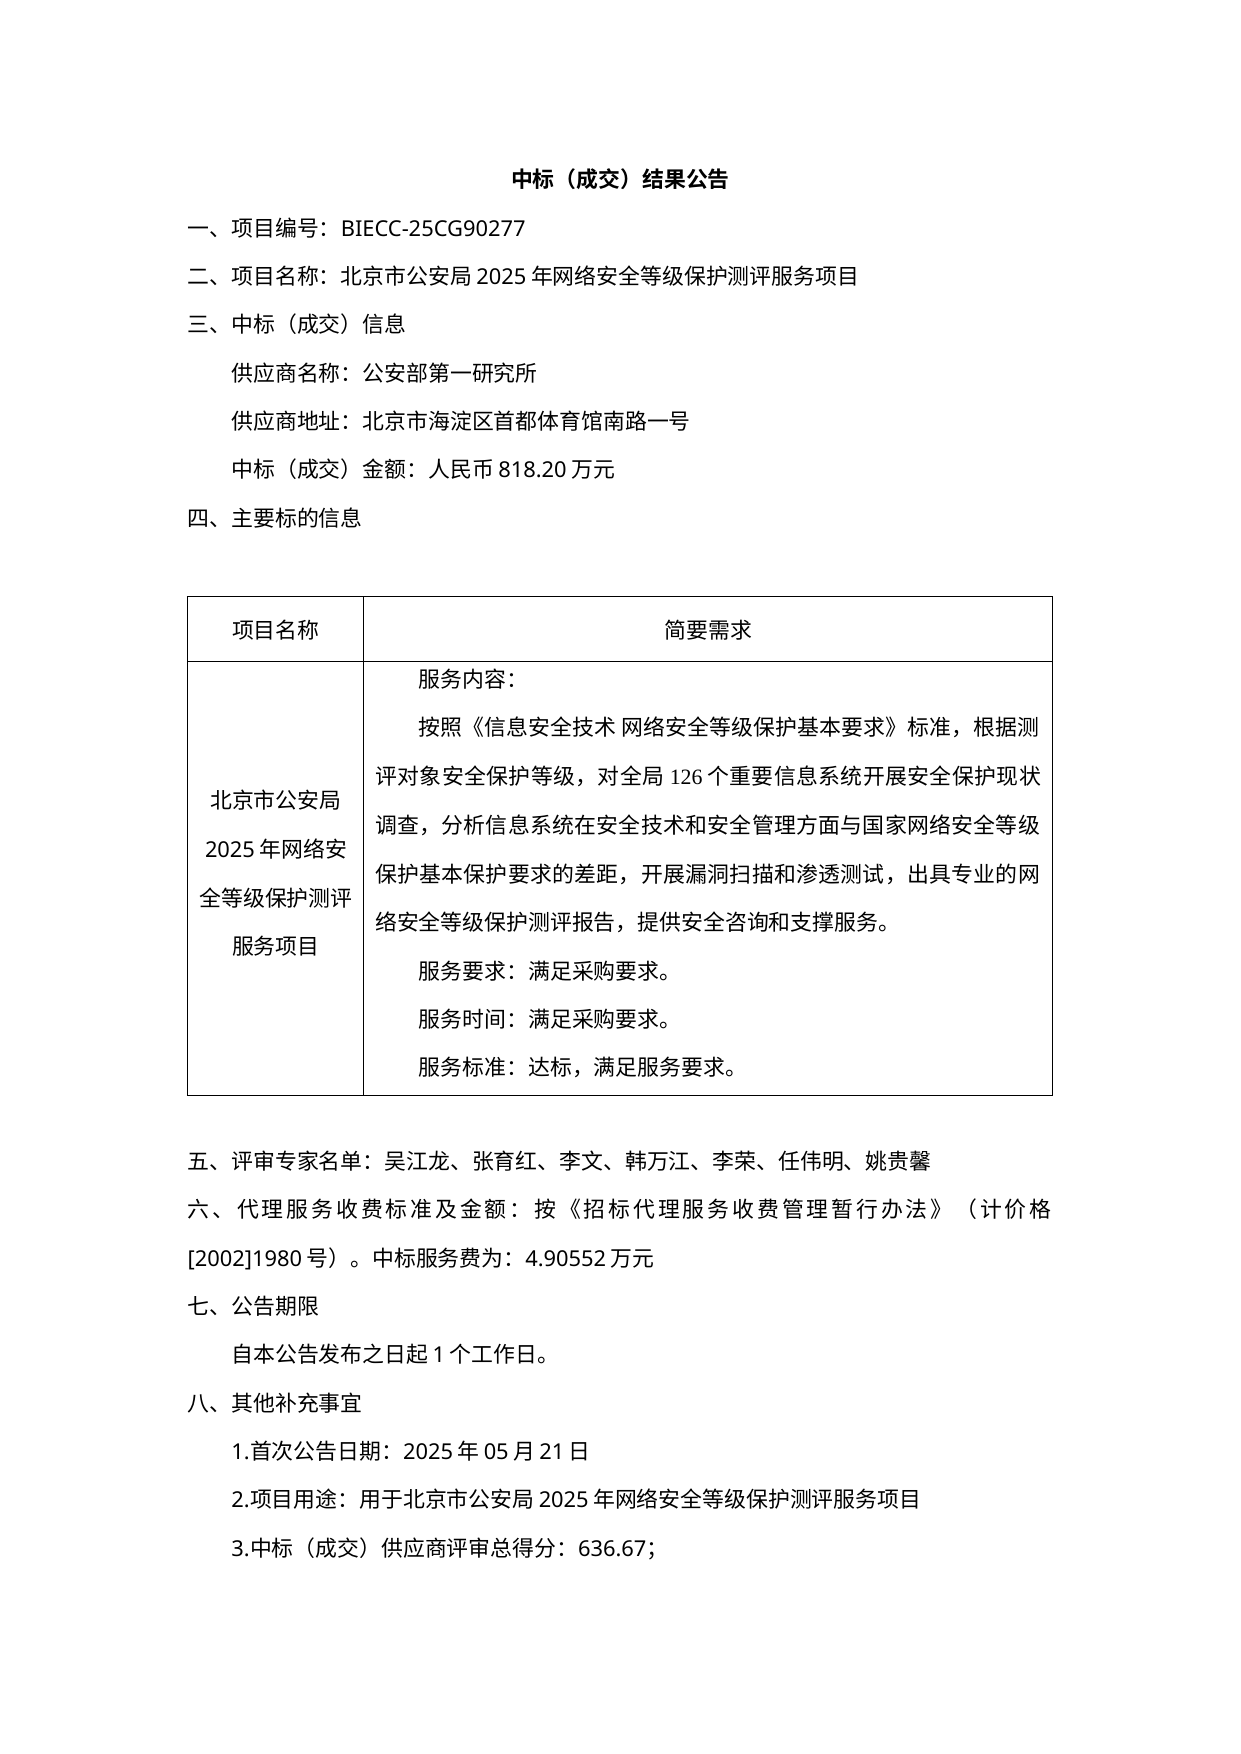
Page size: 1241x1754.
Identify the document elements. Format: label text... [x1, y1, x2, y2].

text 三、中标（成交）信息 [187, 307, 1053, 339]
text 供应商名称：公安部第一研究所 [187, 355, 1053, 388]
text 二、项目名称：北京市公安局2025年网络安全等级保护测评服务项目 [187, 259, 1053, 291]
table_header 简要需求 [364, 597, 1052, 661]
text 自本公告发布之日起1个工作日。 [187, 1337, 1053, 1370]
text 八、其他补充事宜 [187, 1386, 1053, 1418]
text 七、公告期限 [187, 1289, 1053, 1321]
table_cell 服务内容： 按照《信息安全技术 网络安全等级保护基本要求》标准，根据测评对象安全保护等级，对全局126个重要信息系统开展安全保护现状调查，分析信息系统在安全技术和安全管理方面与国家网络安全等级保护基本保护要求的差距，开展漏洞扫描和渗透测试，出具专业的网络安全等级保护测评报告，提供安全咨询和支撑服务。 服务要求：满足采购要求。 服务时间：满足采购要求。 服务标准：达标，满足服务要求。 [364, 662, 1052, 1095]
text 中标（成交）金额：人民币818.20万元 [187, 452, 1053, 484]
table_header 项目名称 [188, 597, 363, 661]
text 3.中标（成交）供应商评审总得分：636.67； [187, 1531, 1053, 1563]
text 1.首次公告日期：2025年05月21日 [187, 1434, 1053, 1466]
text 一、项目编号：BIECC-25CG90277 [187, 210, 1053, 243]
text 六、代理服务收费标准及金额：按《招标代理服务收费管理暂行办法》（计价格[2002]1980号）。中标服务费为：4.90552万元 [187, 1192, 1053, 1273]
text 2.项目用途：用于北京市公安局2025年网络安全等级保护测评服务项目 [187, 1482, 1053, 1515]
table_cell 北京市公安局2025年网络安全等级保护测评服务项目 [188, 662, 363, 1095]
text 五、评审专家名单：吴江龙、张育红、李文、韩万江、李荣、任伟明、姚贵馨 [187, 1143, 1053, 1176]
subtitle 中标（成交）结果公告 [187, 162, 1053, 194]
text 四、主要标的信息 [187, 500, 1053, 533]
text 供应商地址：北京市海淀区首都体育馆南路一号 [187, 404, 1053, 436]
